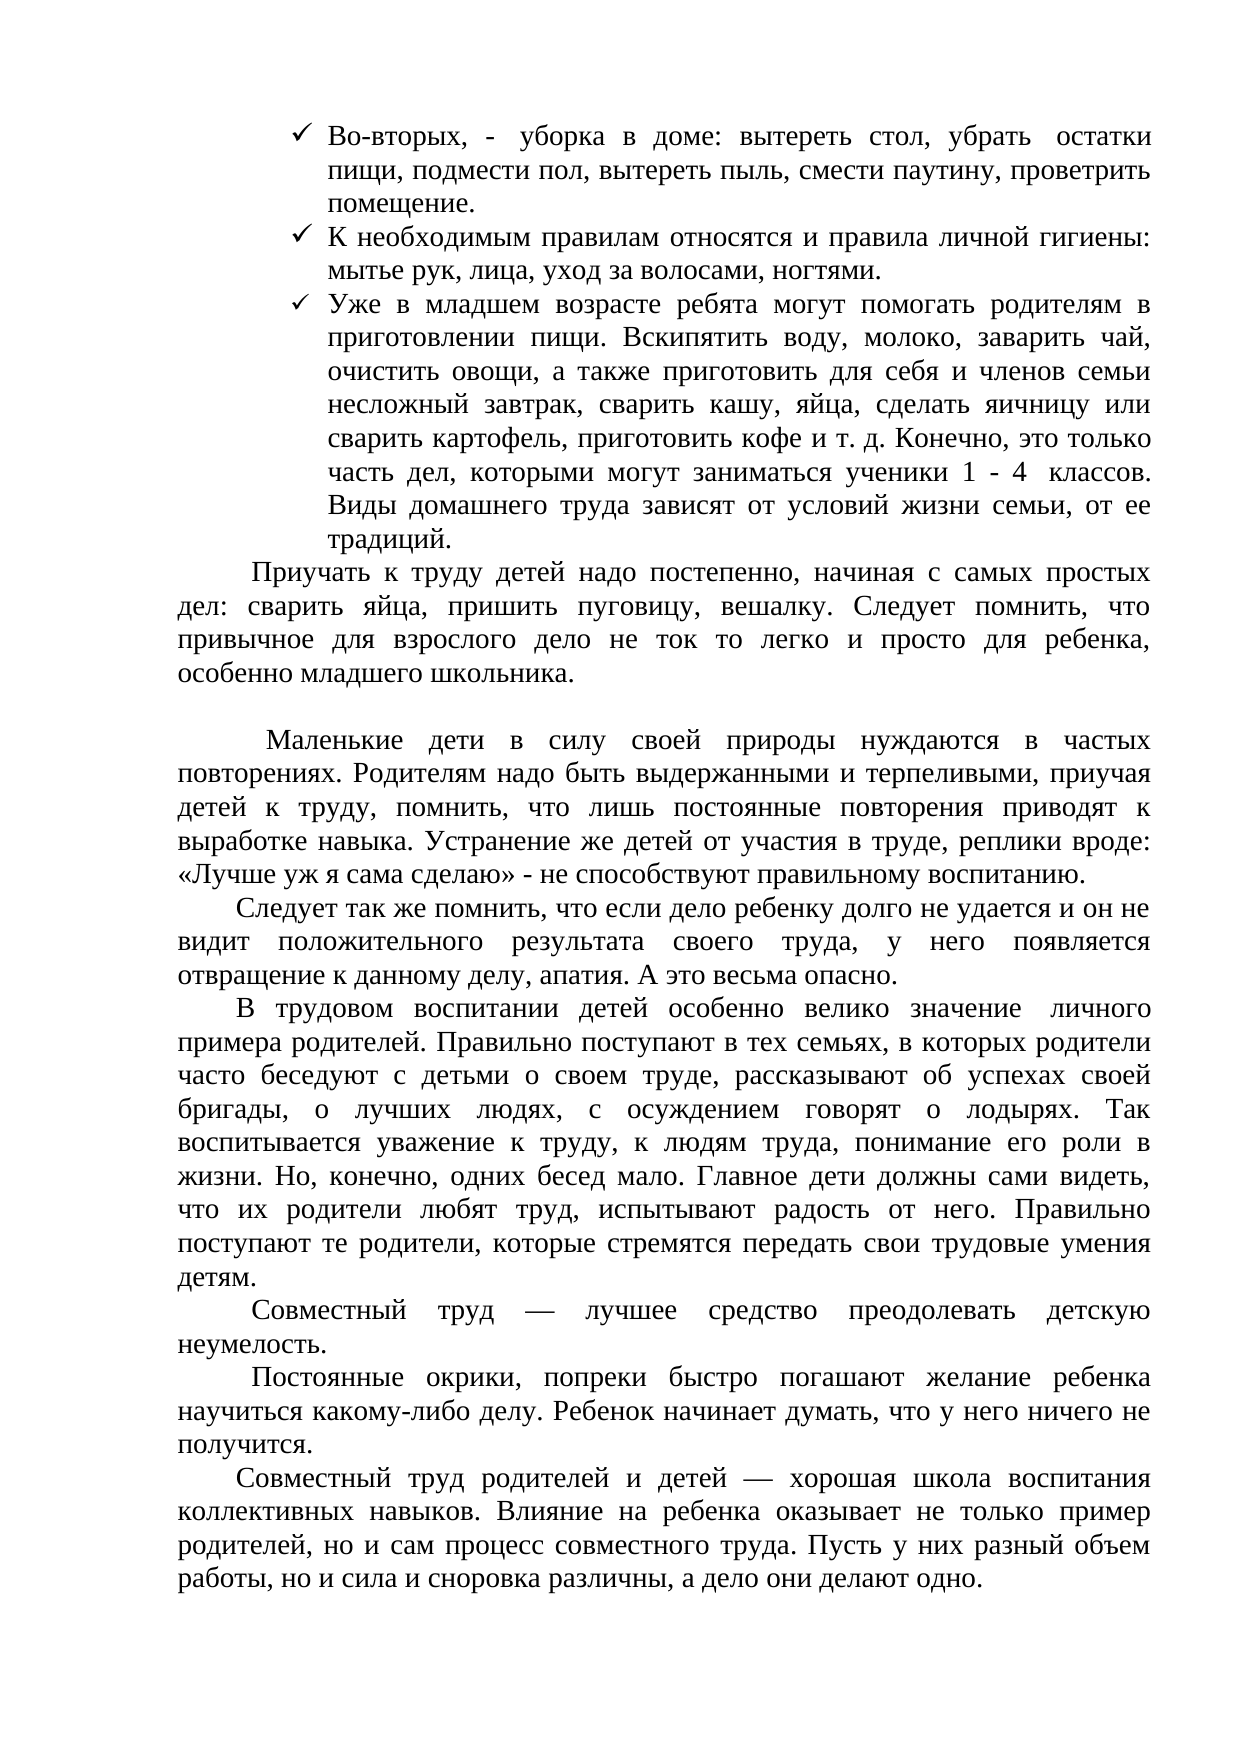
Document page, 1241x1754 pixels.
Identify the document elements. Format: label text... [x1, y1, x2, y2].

text Маленькие дети в силу своей природы нуждаются в частых повторениях. Родителям надо быть выдержанными и терпеливыми, приучая детей к труду, помнить, что лишь постоянные повторения приводят к выработке навыка. Устранение же детей от участия в труде, реплики вроде: «Лучше уж я сама сделаю» - не способствуют правильному воспитанию. [177, 722, 1152, 890]
text Приучать к труду детей надо постепенно, начиная с самых простых дел: сварить яйца, пришить пуговицу, вешалку. Следует помнить, что привычное для взрослого дело не ток то легко и просто для ребенка, особенно младшего школьника. [177, 554, 1152, 688]
text Совместный труд — лучшее средство преодолевать детскую неумелость. [177, 1292, 1152, 1359]
list К необходимым правилам относятся и правила личной гигиены: мытье рук, лица, уход за волосами, ногтями. [290, 219, 1152, 286]
text Совместный труд родителей и детей — хорошая школа воспитания коллективных навыков. Влияние на ребенка оказывает не только пример родителей, но и сам процесс совместного труда. Пусть у них разный объем работы, но и сила и сноровка различны, а дело они делают одно. [177, 1460, 1152, 1594]
text Постоянные окрики, попреки быстро погашают желание ребенка научиться какому-либо делу. Ребенок начинает думать, что у него ничего не получится. [177, 1359, 1152, 1460]
text В трудовом воспитании детей особенно велико значение личного примера родителей. Правильно поступают в тех семьях, в которых родители часто беседуют с детьми о своем труде, рассказывают об успехах своей бригады, о лучших людях, с осуждением говорят о лодырях. Так воспитывается уважение к труду, к людям труда, понимание его роли в жизни. Но, конечно, одних бесед мало. Главное дети должны сами видеть, что их родители любят труд, испытывают радость от него. Правильно поступают те родители, которые стремятся передать свои трудовые умения детям. [177, 990, 1152, 1292]
list Во-вторых, - уборка в доме: вытереть стол, убрать остатки пищи, подмести пол, вытереть пыль, смести паутину, проветрить помещение. [290, 118, 1152, 219]
list Уже в младшем возрасте ребята могут помогать родителям в приготовлении пищи. Вскипятить воду, молоко, заварить чай, очистить овощи, а также приготовить для себя и членов семьи несложный завтрак, сварить кашу, яйца, сделать яичницу или сварить картофель, приготовить кофе и т. д. Конечно, это только часть дел, которыми могут заниматься ученики 1 - 4 классов. Виды домашнего труда зависят от условий жизни семьи, от ее традиций. [290, 286, 1152, 554]
text Следует так же помнить, что если дело ребенку долго не удается и он не видит положительного результата своего труда, у него появляется отвращение к данному делу, апатия. А это весьма опасно. [177, 890, 1152, 990]
